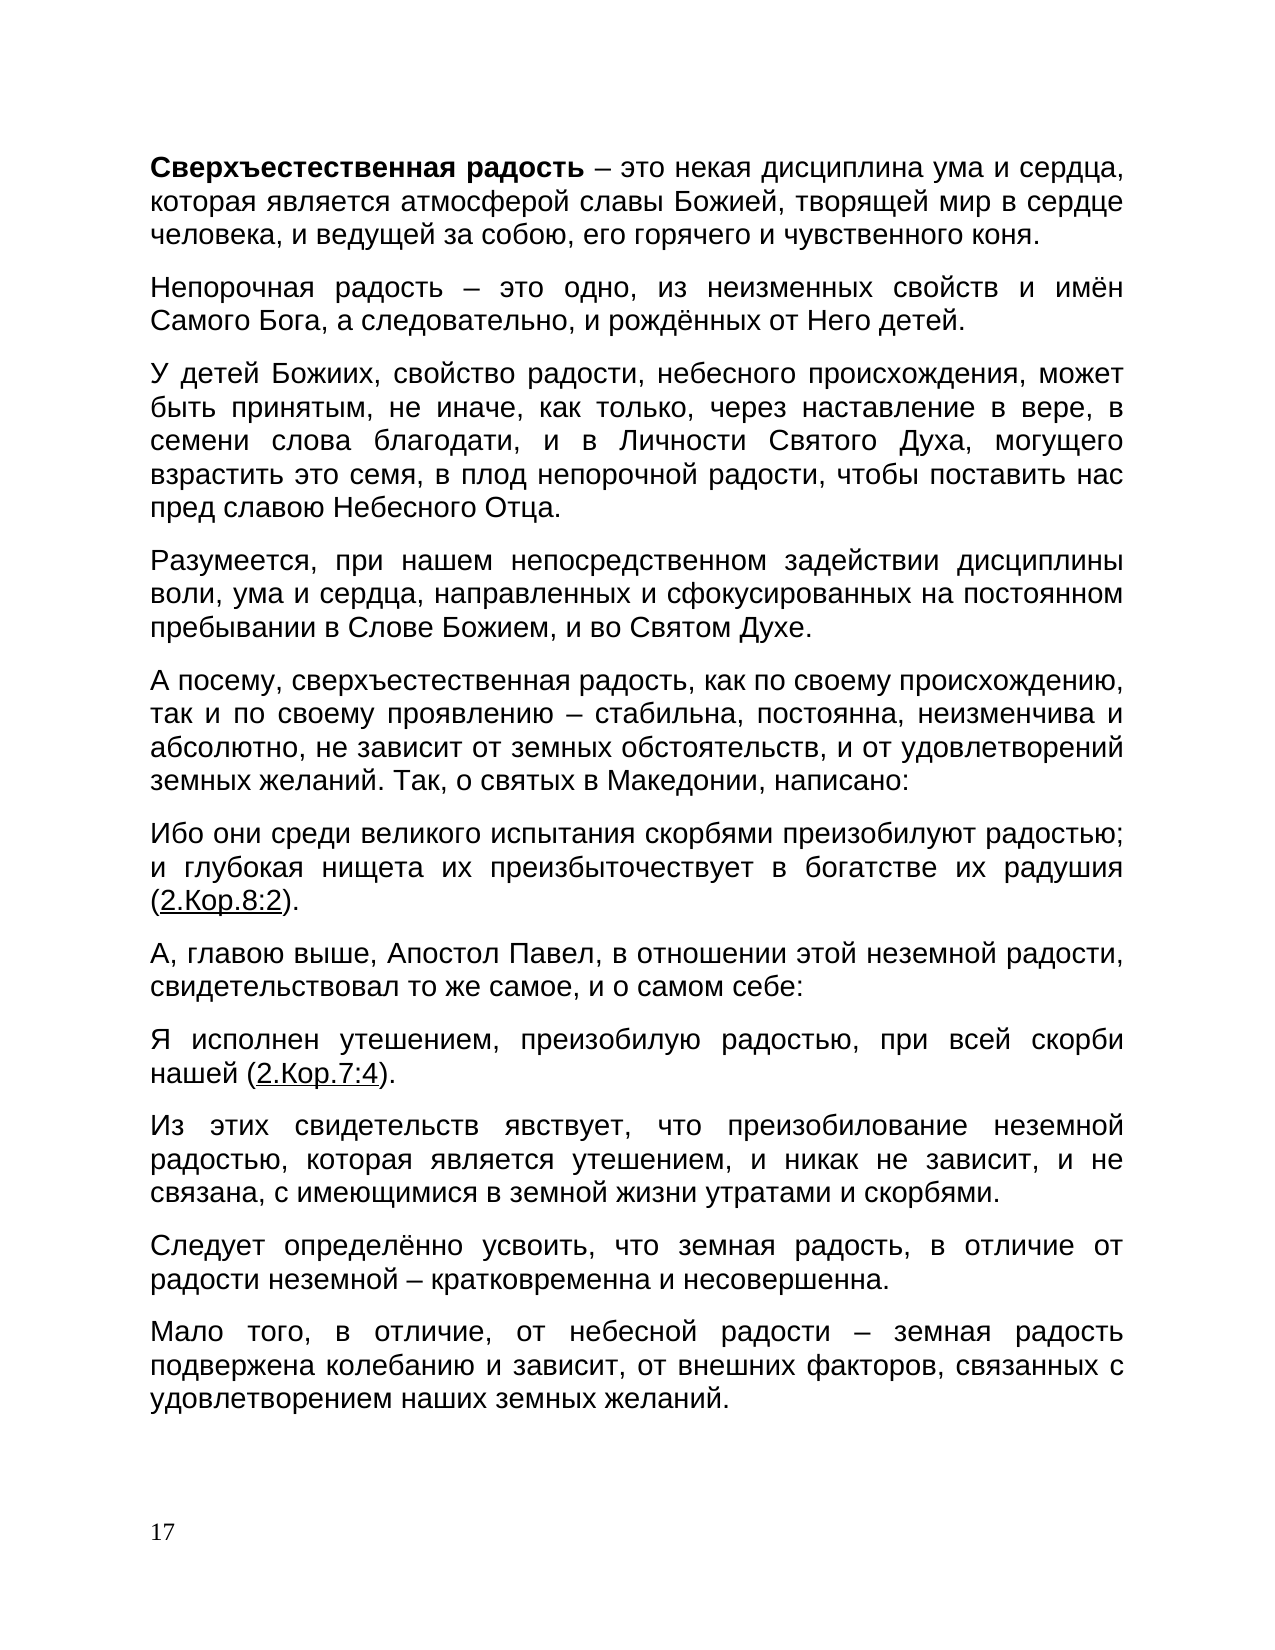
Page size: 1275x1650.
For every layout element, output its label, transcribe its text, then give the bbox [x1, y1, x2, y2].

text Сверхъестественная радость – это некая дисциплина ума и сердца, которая является атмосферой славы Божией, творящей мир в сердце человека, и ведущей за собою, его горячего и чувственного коня. [150, 150, 1125, 251]
text У детей Божиих, свойство радости, небесного происхождения, может быть принятым, не иначе, как только, через наставление в вере, в семени слова благодати, и в Личности Святого Духа, могущего взрастить это семя, в плод непорочной радости, чтобы поставить нас пред славою Небесного Отца. [150, 356, 1125, 524]
text Из этих свидетельств явствует, что преизобилование неземной радостью, которая является утешением, и никак не зависит, и не связана, с имеющимися в земной жизни утратами и скорбями. [150, 1108, 1125, 1209]
text Непорочная радость – это одно, из неизменных свойств и имён Самого Бога, а следовательно, и рождённых от Него детей. [150, 270, 1125, 337]
text Разумеется, при нашем непосредственном задействии дисциплины воли, ума и сердца, направленных и сфокусированных на постоянном пребывании в Слове Божием, и во Святом Духе. [150, 543, 1125, 643]
text Я исполнен утешением, преизобилую радостью, при всей скорби нашей (2.Кор.7:4). [150, 1022, 1125, 1089]
text Ибо они среди великого испытания скорбями преизобилуют радостью; и глубокая нищета их преизбыточествует в богатстве их радушия (2.Кор.8:2). [150, 816, 1125, 917]
text Мало того, в отличие, от небесной радости – земная радость подвержена колебанию и зависит, от внешних факторов, связанных с удовлетворением наших земных желаний. [150, 1314, 1125, 1415]
text А, главою выше, Апостол Павел, в отношении этой неземной радости, свидетельствовал то же самое, и о самом себе: [150, 936, 1125, 1003]
text Следует определённо усвоить, что земная радость, в отличие от радости неземной – кратковременна и несовершенна. [150, 1228, 1125, 1295]
text А посему, сверхъестественная радость, как по своему происхождению, так и по своему проявлению – стабильна, постоянна, неизменчива и абсолютно, не зависит от земных обстоятельств, и от удовлетворений земных желаний. Так, о святых в Македонии, написано: [150, 663, 1125, 797]
